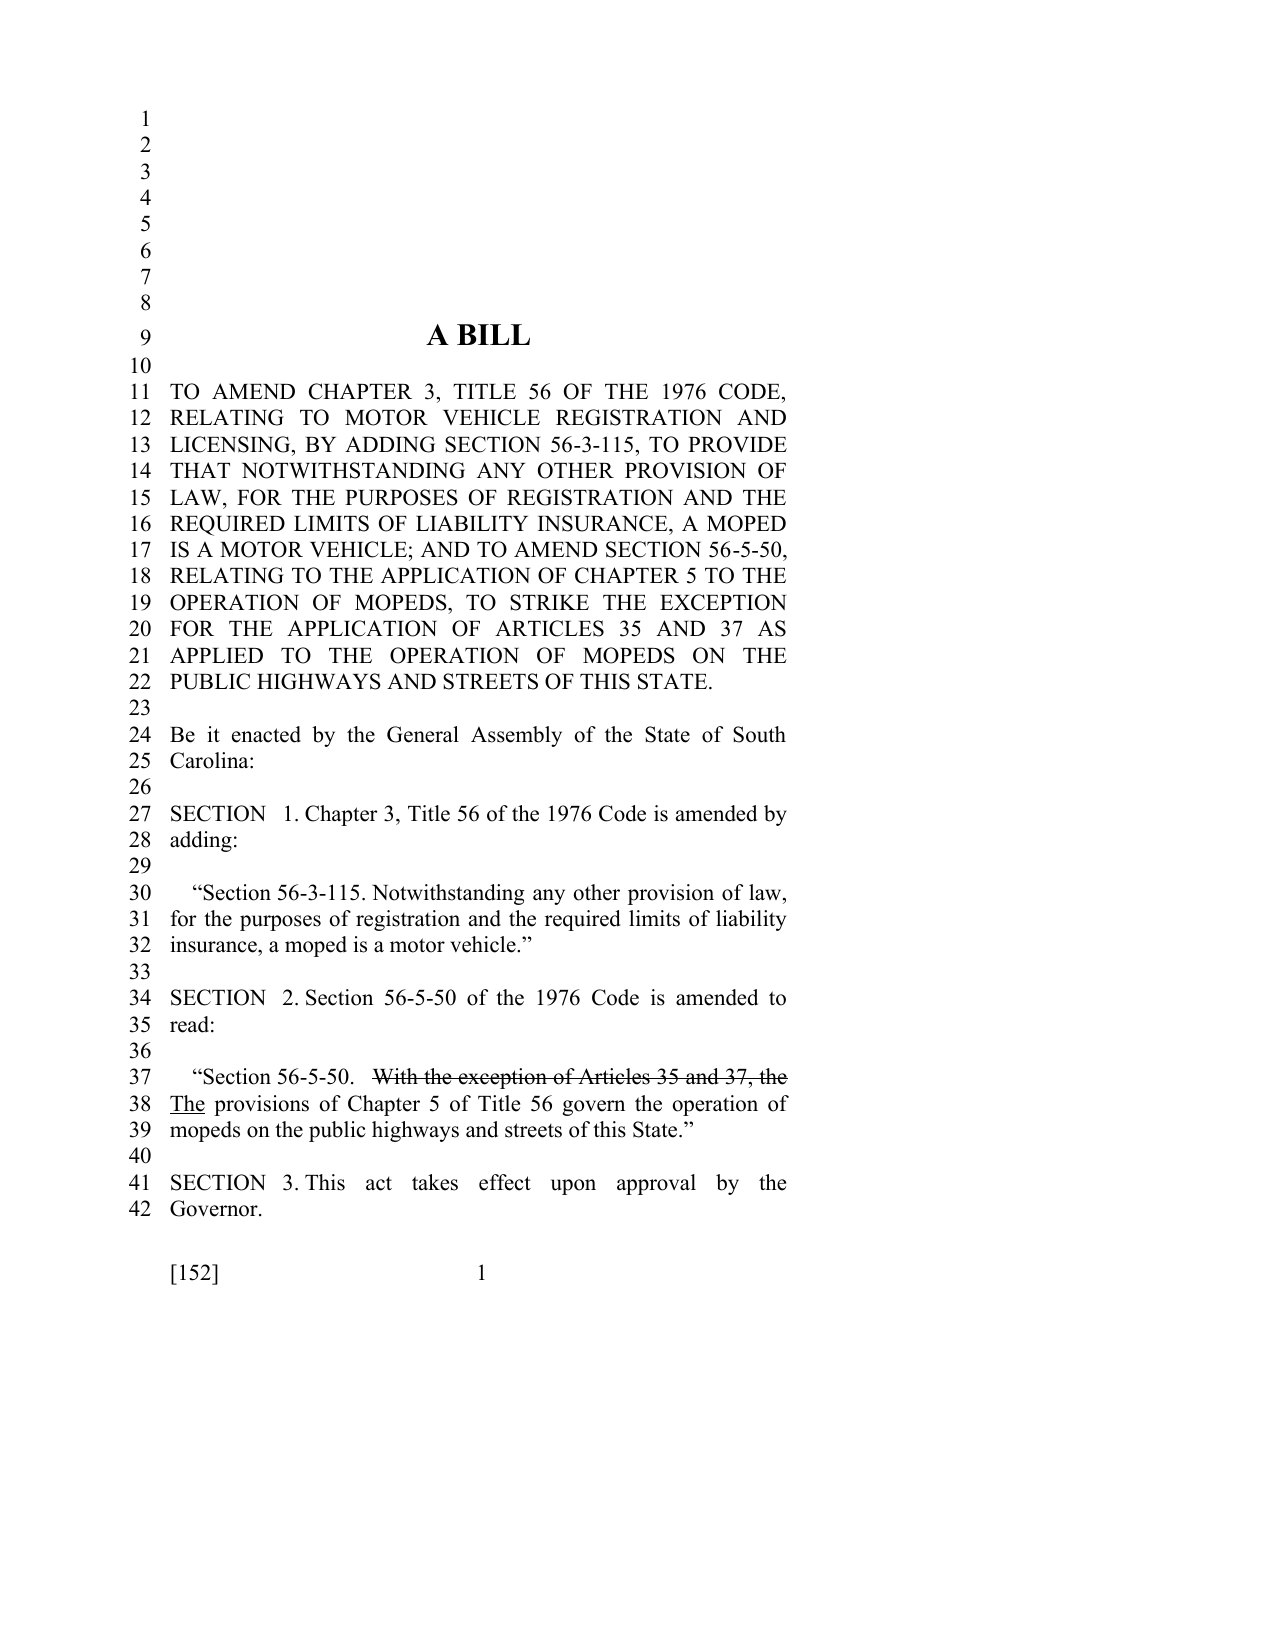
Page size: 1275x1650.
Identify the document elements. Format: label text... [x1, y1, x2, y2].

text SECTION 3. This act takes effect upon approval by the Governor. [169, 1169, 787, 1221]
text Be it enacted by the General Assembly of the State of South Carolina: [169, 721, 787, 773]
text TO AMEND CHAPTER 3, TITLE 56 OF THE 1976 CODE, RELATING TO MOTOR VEHICLE REGISTRATION AND LICENSING, BY ADDING SECTION 56-3-115, TO PROVIDE THAT NOTWITHSTANDING ANY OTHER PROVISION OF LAW, FOR THE PURPOSES OF REGISTRATION AND THE REQUIRED LIMITS OF LIABILITY INSURANCE, A MOPED IS A MOTOR VEHICLE; AND TO AMEND SECTION 56-5-50, RELATING TO THE APPLICATION OF CHAPTER 5 TO THE OPERATION OF MOPEDS, TO STRIKE THE EXCEPTION FOR THE APPLICATION OF ARTICLES 35 AND 37 AS APPLIED TO THE OPERATION OF MOPEDS ON THE PUBLIC HIGHWAYS AND STREETS OF THIS STATE. [169, 378, 787, 694]
text “Section 56-5-50. With the exception of Articles 35 and 37, the The provisions of Chapter 5 of Title 56 govern the operation of mopeds on the public highways and streets of this State.” [169, 1063, 787, 1142]
text SECTION 2. Section 56-5-50 of the 1976 Code is amended to read: [169, 984, 787, 1037]
text “Section 56-3-115. Notwithstanding any other provision of law, for the purposes of registration and the required limits of liability insurance, a moped is a motor vehicle.” [169, 879, 787, 958]
text A BILL [169, 316, 787, 352]
text SECTION 1. Chapter 3, Title 56 of the 1976 Code is amended by adding: [169, 800, 787, 852]
